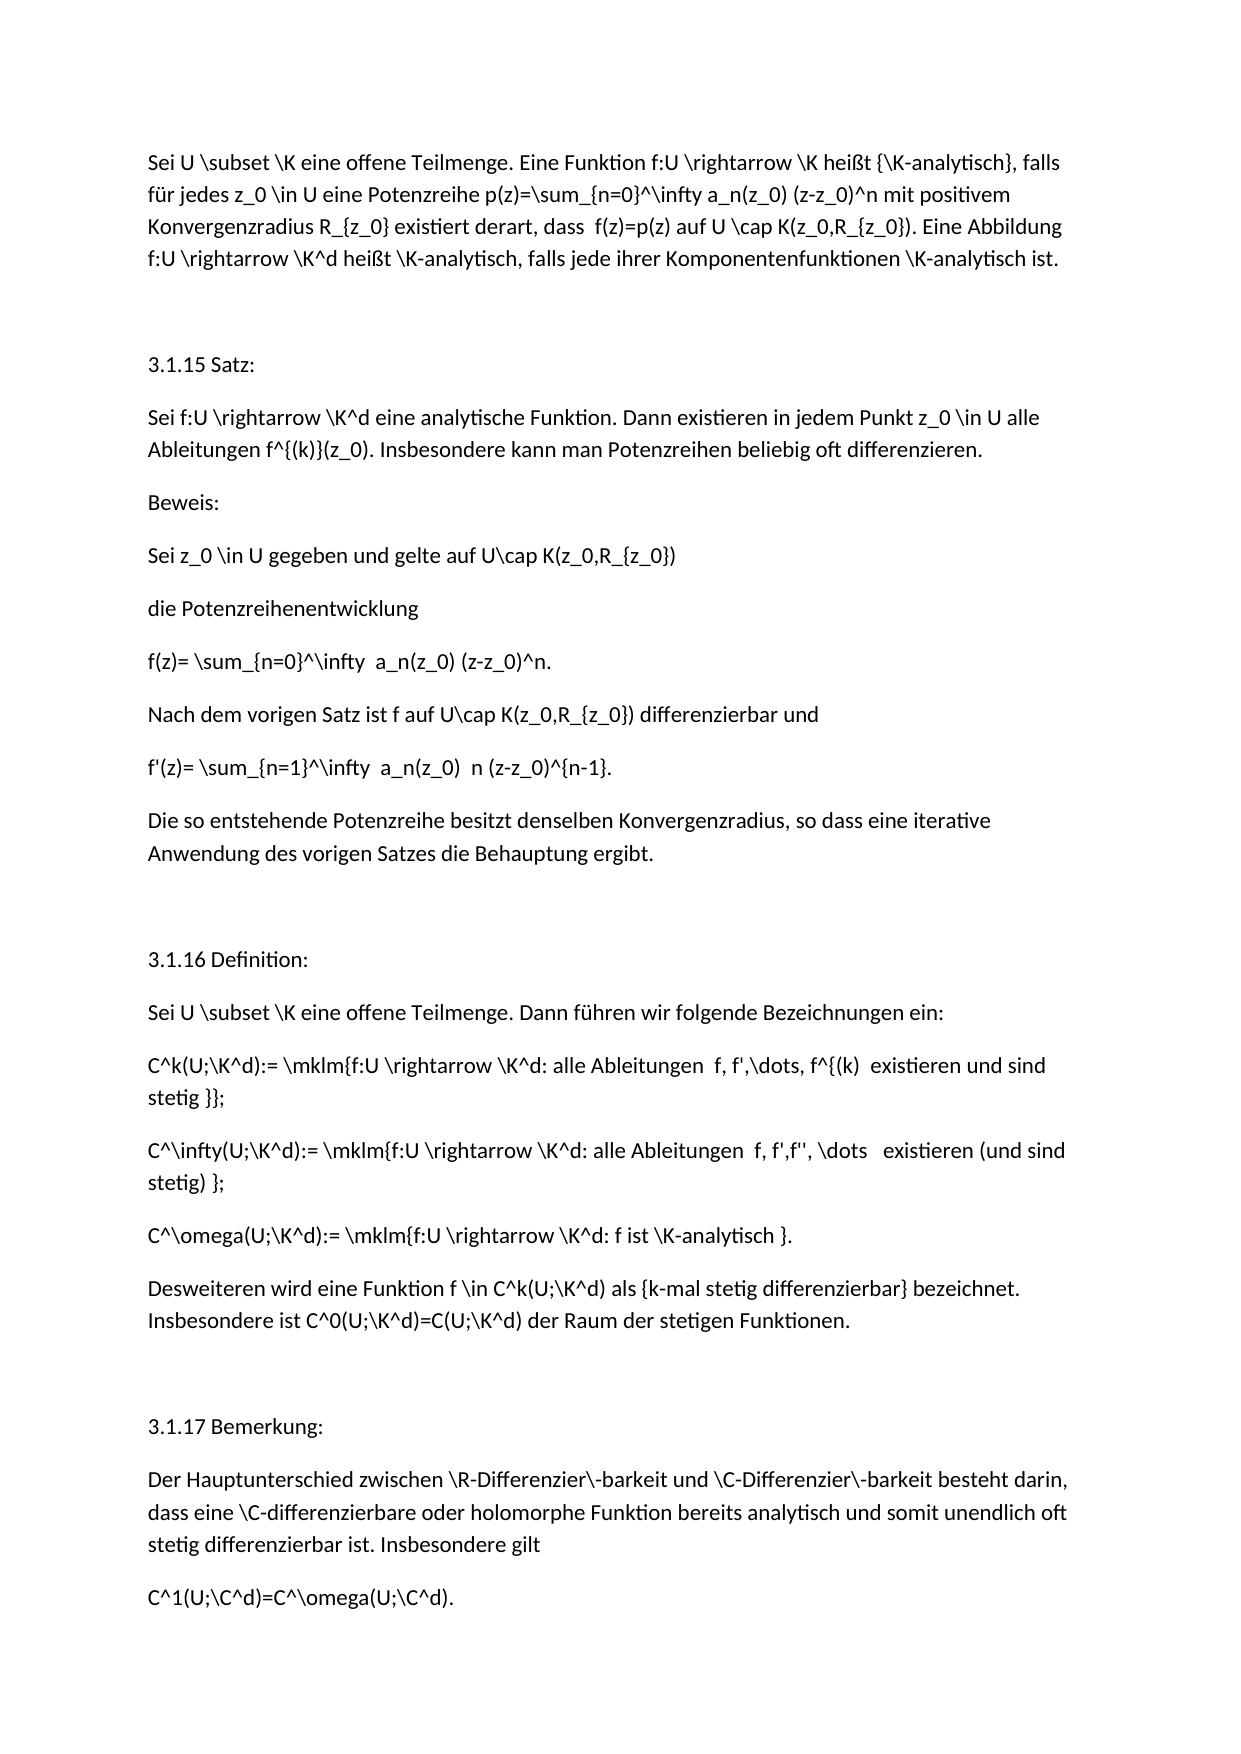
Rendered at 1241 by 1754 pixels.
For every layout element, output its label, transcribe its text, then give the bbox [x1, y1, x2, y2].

text Nach dem vorigen Satz ist f auf U\cap K(z_0,R_{z_0}) differenzierbar und [148, 701, 1093, 728]
text Beweis: [148, 488, 1093, 516]
text Sei U \subset \K eine offene Teilmenge. Eine Funktion f:U \rightarrow \K heißt {\K-analytisch}, falls für jedes z_0 \in U eine Potenzreihe p(z)=\sum_{n=0}^\infty a_n(z_0) (z-z_0)^n mit positivem Konvergenzradius R_{z_0} existiert derart, dass f(z)=p(z) auf U \cap K(z_0,R_{z_0}). Eine Abbildung f:U \rightarrow \K^d heißt \K-analytisch, falls jede ihrer Komponentenfunktionen \K-analytisch ist. [148, 148, 1093, 272]
text f'(z)= \sum_{n=1}^\infty a_n(z_0) n (z-z_0)^{n-1}. [148, 753, 1093, 782]
text Sei z_0 \in U gegeben und gelte auf U\cap K(z_0,R_{z_0}) [148, 541, 1093, 569]
text C^k(U;\K^d):= \mklm{f:U \rightarrow \K^d: alle Ableitungen f, f',\dots, f^{(k) existieren und sind stetig }}; [148, 1051, 1093, 1111]
text f(z)= \sum_{n=0}^\infty a_n(z_0) (z-z_0)^n. [148, 647, 1093, 676]
text Der Hauptunterschied zwischen \R-Differenzier\-barkeit und \C-Differenzier\-barkeit besteht darin, dass eine \C-differenzierbare oder holomorphe Funktion bereits analytisch und somit unendlich oft stetig differenzierbar ist. Insbesondere gilt [148, 1466, 1093, 1558]
text Sei f:U \rightarrow \K^d eine analytische Funktion. Dann existieren in jedem Punkt z_0 \in U alle Ableitungen f^{(k)}(z_0). Insbesondere kann man Potenzreihen beliebig oft differenzieren. [148, 403, 1093, 463]
text Desweiteren wird eine Funktion f \in C^k(U;\K^d) als {k-mal stetig differenzierbar} bezeichnet. Insbesondere ist C^0(U;\K^d)=C(U;\K^d) der Raum der stetigen Funktionen. [148, 1274, 1093, 1334]
text 3.1.15 Satz: [148, 350, 1093, 378]
text Die so entstehende Potenzreihe besitzt denselben Konvergenzradius, so dass eine iterative Anwendung des vorigen Satzes die Behauptung ergibt. [148, 807, 1093, 867]
text Sei U \subset \K eine offene Teilmenge. Dann führen wir folgende Bezeichnungen ein: [148, 998, 1093, 1026]
text 3.1.17 Bemerkung: [148, 1412, 1093, 1441]
text die Potenzreihenentwicklung [148, 594, 1093, 622]
text C^1(U;\C^d)=C^\omega(U;\C^d). [148, 1583, 1093, 1611]
text 3.1.16 Definition: [148, 945, 1093, 973]
text C^\infty(U;\K^d):= \mklm{f:U \rightarrow \K^d: alle Ableitungen f, f',f'', \dots existieren (und sind stetig) }; [148, 1136, 1093, 1196]
text C^\omega(U;\K^d):= \mklm{f:U \rightarrow \K^d: f ist \K-analytisch }. [148, 1221, 1093, 1249]
